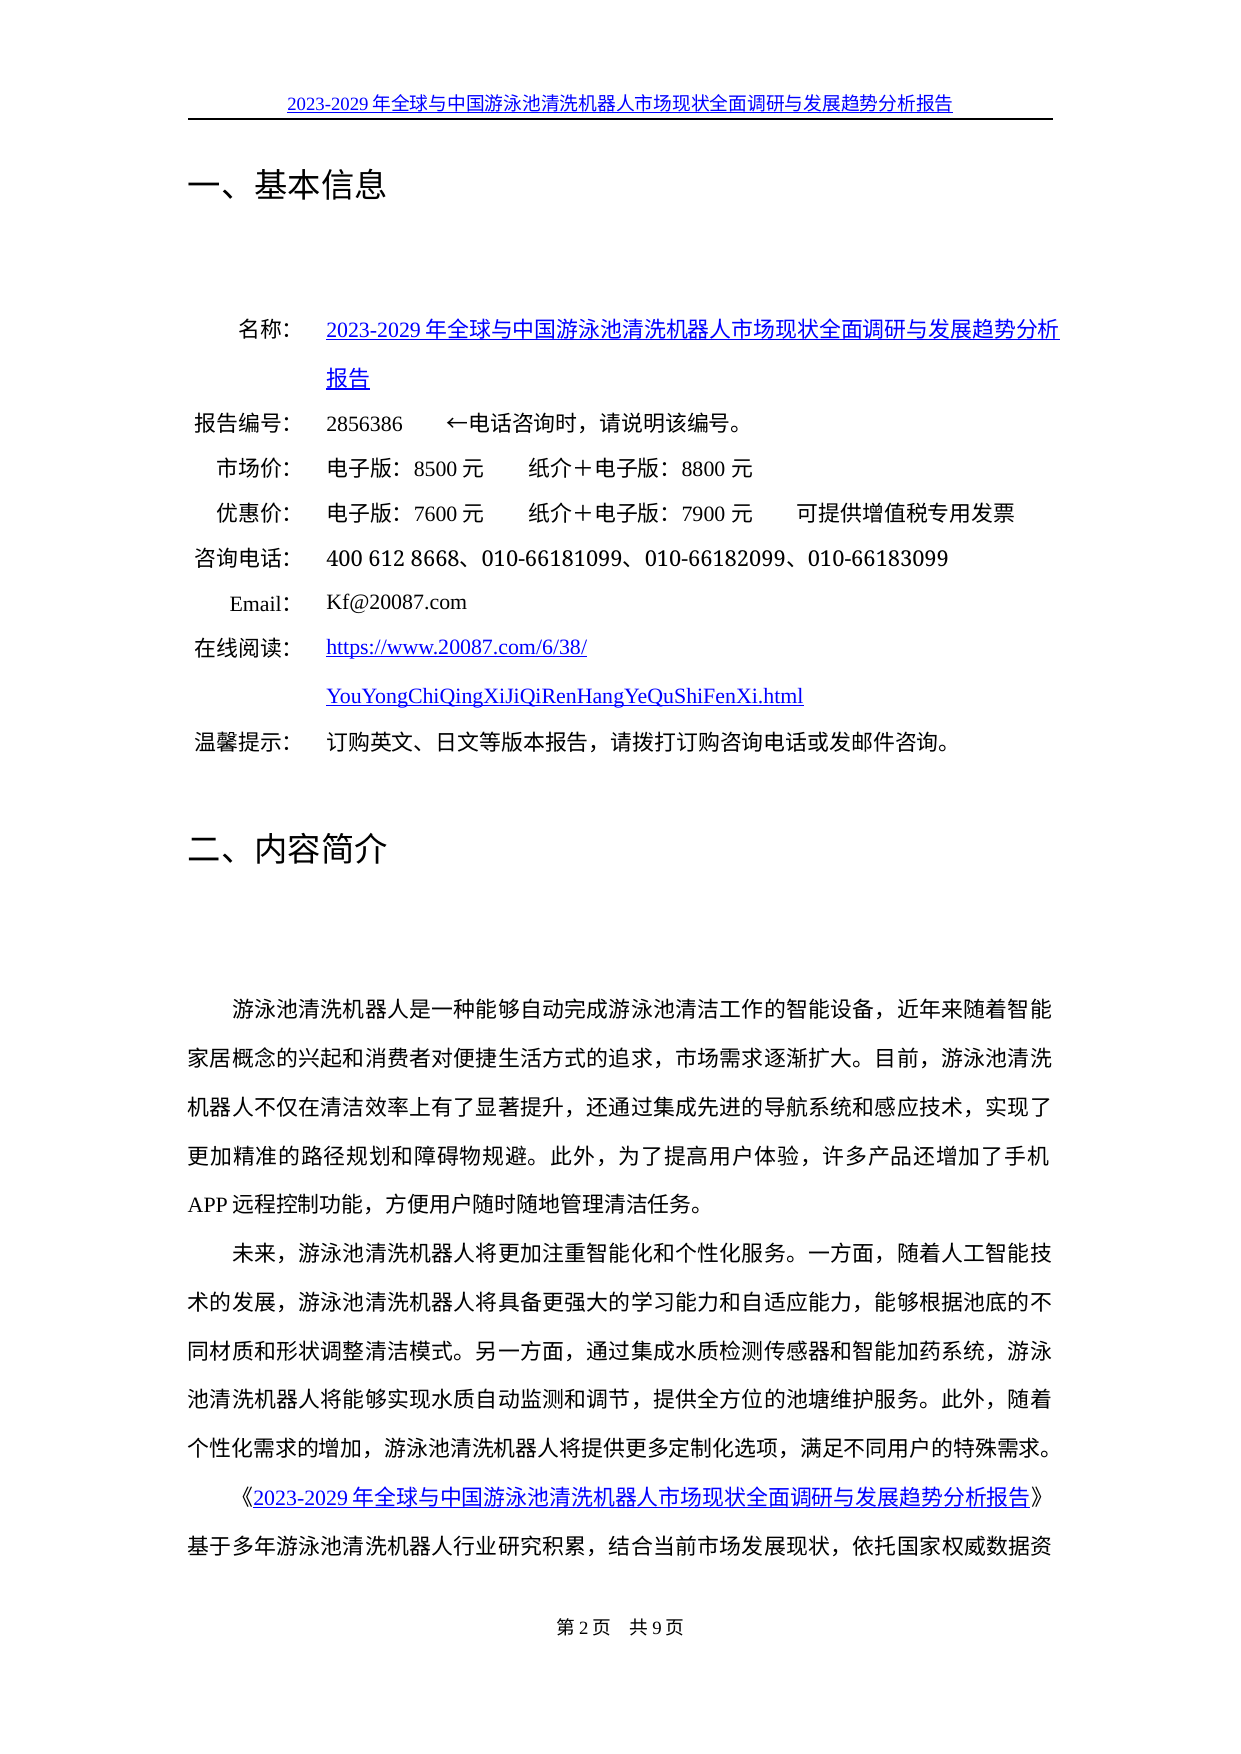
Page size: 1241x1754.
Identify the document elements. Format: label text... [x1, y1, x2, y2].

table_cell 温馨提示： [167, 724, 315, 769]
title 一、基本信息 [187, 150, 1053, 215]
table_cell 在线阅读： [167, 630, 315, 724]
table_cell 电子版：7600 元 纸介＋电子版：7900 元 可提供增值税专用发票 [315, 495, 1073, 540]
title 二、内容简介 [187, 814, 1053, 879]
table_cell 优惠价： [167, 495, 315, 540]
table_cell 400 612 8668、010-66181099、010-66182099、010-66183099 [315, 540, 1073, 585]
table_cell 市场价： [167, 450, 315, 495]
table_cell 咨询电话： [167, 540, 315, 585]
table_header 名称： [167, 312, 315, 405]
table_header 2023-2029年全球与中国游泳池清洗机器人市场现状全面调研与发展趋势分析报告 [315, 312, 1073, 405]
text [187, 992, 1053, 1561]
table_cell [315, 630, 1073, 724]
table_cell Email： [167, 585, 315, 630]
table_cell 订购英文、日文等版本报告，请拨打订购咨询电话或发邮件咨询。 [315, 724, 1073, 769]
table_cell 电子版：8500 元 纸介＋电子版：8800 元 [315, 450, 1073, 495]
table_cell 2856386 ←电话咨询时，请说明该编号。 [315, 405, 1073, 450]
table_cell 报告编号： [167, 405, 315, 450]
table_cell Kf@20087.com [315, 585, 1073, 630]
